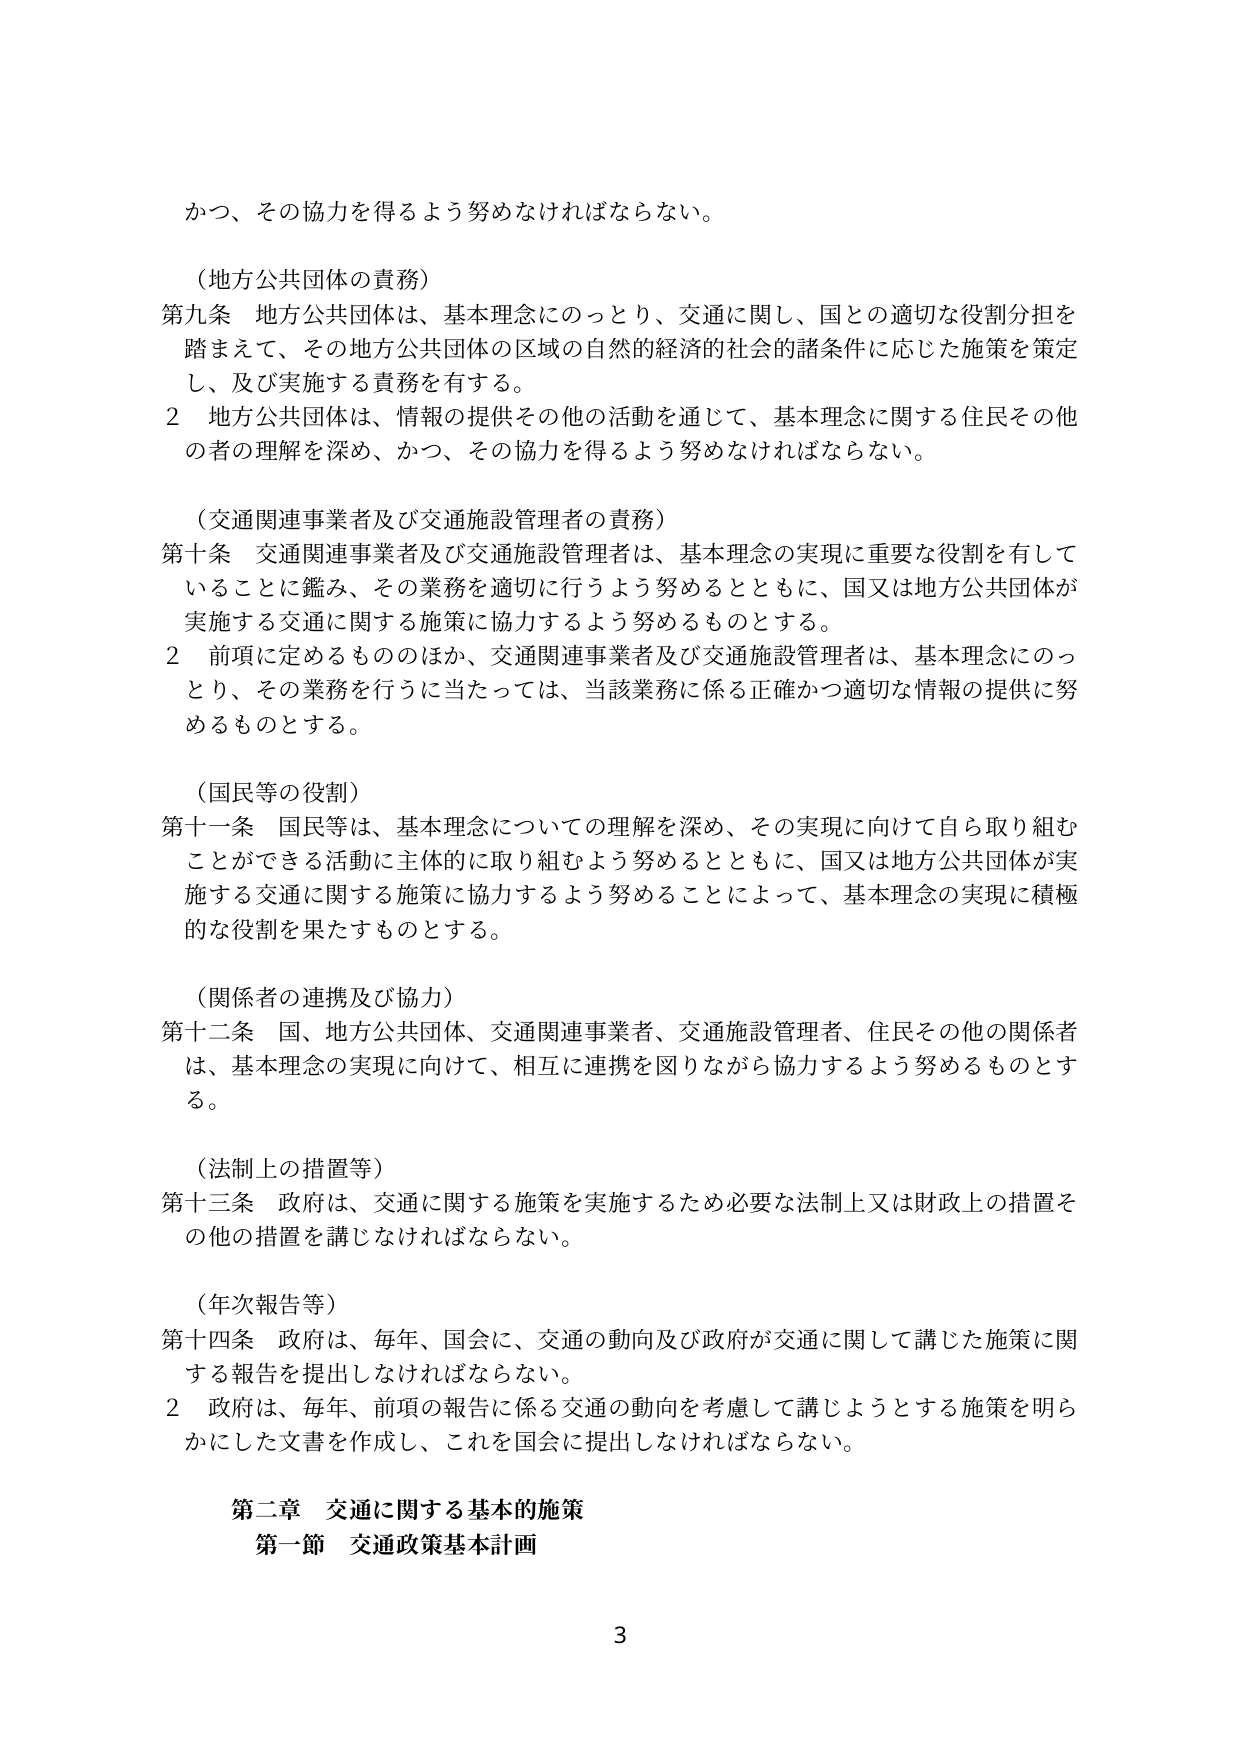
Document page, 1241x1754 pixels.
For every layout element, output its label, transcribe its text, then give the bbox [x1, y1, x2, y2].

text （国民等の役割） [184, 774, 1079, 809]
text 第十条 交通関連事業者及び交通施設管理者は、基本理念の実現に重要な役割を有していることに鑑み、その業務を適切に行うよう努めるとともに、国又は地方公共団体が実施する交通に関する施策に協力するよう努めるものとする。 [161, 535, 1079, 638]
text ２ 地方公共団体は、情報の提供その他の活動を通じて、基本理念に関する住民その他の者の理解を深め、かつ、その協力を得るよう努めなければならない。 [161, 399, 1079, 467]
text 第十三条 政府は、交通に関する施策を実施するため必要な法制上又は財政上の措置その他の措置を講じなければならない。 [161, 1184, 1079, 1253]
text （年次報告等） [184, 1287, 1079, 1321]
text 第十二条 国、地方公共団体、交通関連事業者、交通施設管理者、住民その他の関係者は、基本理念の実現に向けて、相互に連携を図りながら協力するよう努めるものとする。 [161, 1014, 1079, 1116]
text ２ 政府は、毎年、前項の報告に係る交通の動向を考慮して講じようとする施策を明らかにした文書を作成し、これを国会に提出しなければならない。 [161, 1389, 1079, 1458]
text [161, 194, 1079, 228]
text 第一節 交通政策基本計画 [253, 1526, 1079, 1560]
text （法制上の措置等） [184, 1150, 1079, 1184]
text （交通関連事業者及び交通施設管理者の責務） [184, 501, 1079, 535]
text 第十一条 国民等は、基本理念についての理解を深め、その実現に向けて自ら取り組むことができる活動に主体的に取り組むよう努めるとともに、国又は地方公共団体が実施する交通に関する施策に協力するよう努めることによって、基本理念の実現に積極的な役割を果たすものとする。 [161, 809, 1079, 945]
text （地方公共団体の責務） [184, 262, 1079, 296]
text 第九条 地方公共団体は、基本理念にのっとり、交通に関し、国との適切な役割分担を踏まえて、その地方公共団体の区域の自然的経済的社会的諸条件に応じた施策を策定し、及び実施する責務を有する。 [161, 296, 1079, 399]
text ２ 前項に定めるもののほか、交通関連事業者及び交通施設管理者は、基本理念にのっとり、その業務を行うに当たっては、当該業務に係る正確かつ適切な情報の提供に努めるものとする。 [161, 638, 1079, 740]
text 第十四条 政府は、毎年、国会に、交通の動向及び政府が交通に関して講じた施策に関する報告を提出しなければならない。 [161, 1321, 1079, 1389]
text 第二章 交通に関する基本的施策 [230, 1492, 1079, 1526]
text （関係者の連携及び協力） [184, 979, 1079, 1014]
